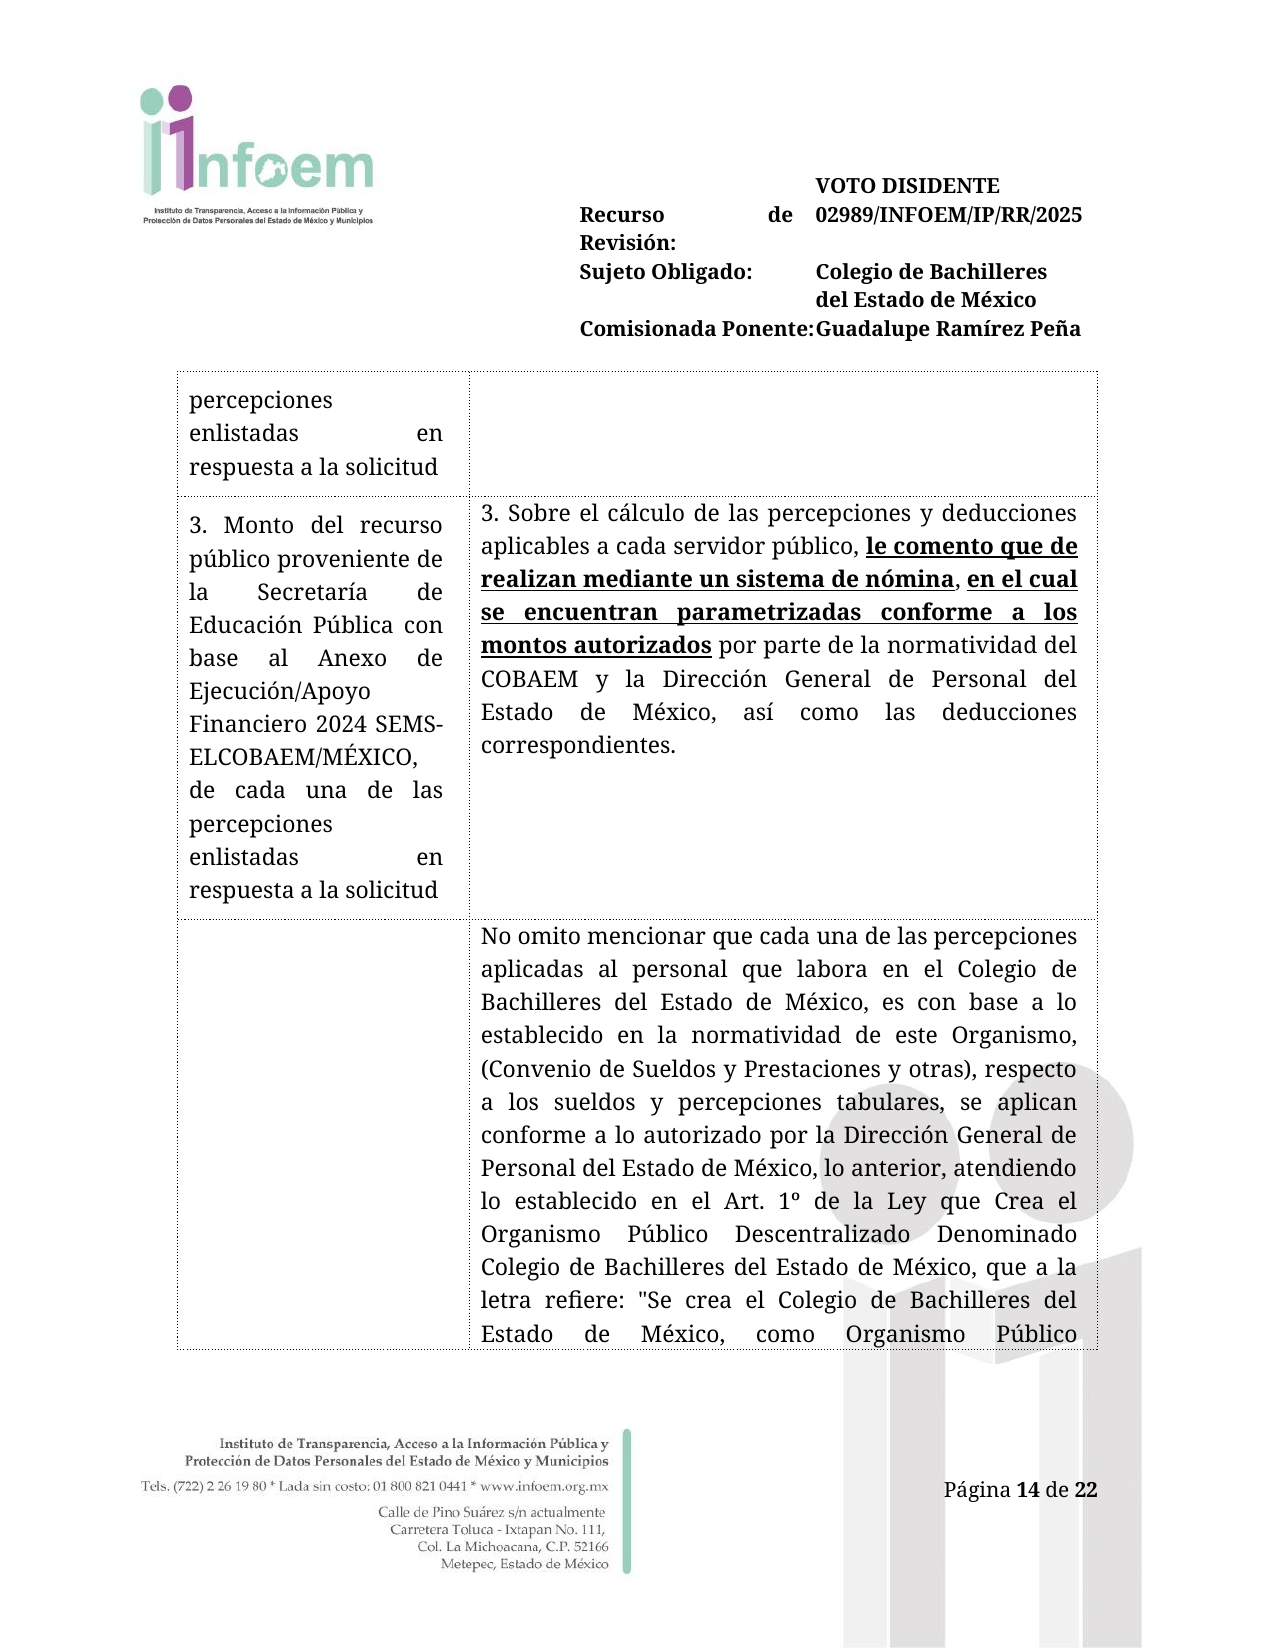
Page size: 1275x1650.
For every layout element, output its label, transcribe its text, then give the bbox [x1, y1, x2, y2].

table_cell [178, 919, 469, 1349]
table_cell 3. Monto del recurso público proveniente de la Secretaría de Educación Pública con base al Anexo de Ejecución/Apoyo Financiero 2024 SEMS-ELCOBAEM/MÉXICO, de cada una de las percepciones enlistadas en respuesta a la solicitud [178, 496, 469, 919]
table_cell 3. Sobre el cálculo de las percepciones y deducciones aplicables a cada servidor público, le comento que de realizan mediante un sistema de nómina, en el cual se encuentran parametrizadas conforme a los montos autorizados por parte de la normatividad del COBAEM y la Dirección General de Personal del Estado de México, así como las deducciones correspondientes. [469, 496, 1097, 919]
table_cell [178, 371, 469, 496]
picture [25, 26, 1258, 1648]
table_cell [469, 371, 1097, 496]
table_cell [469, 919, 1097, 1349]
